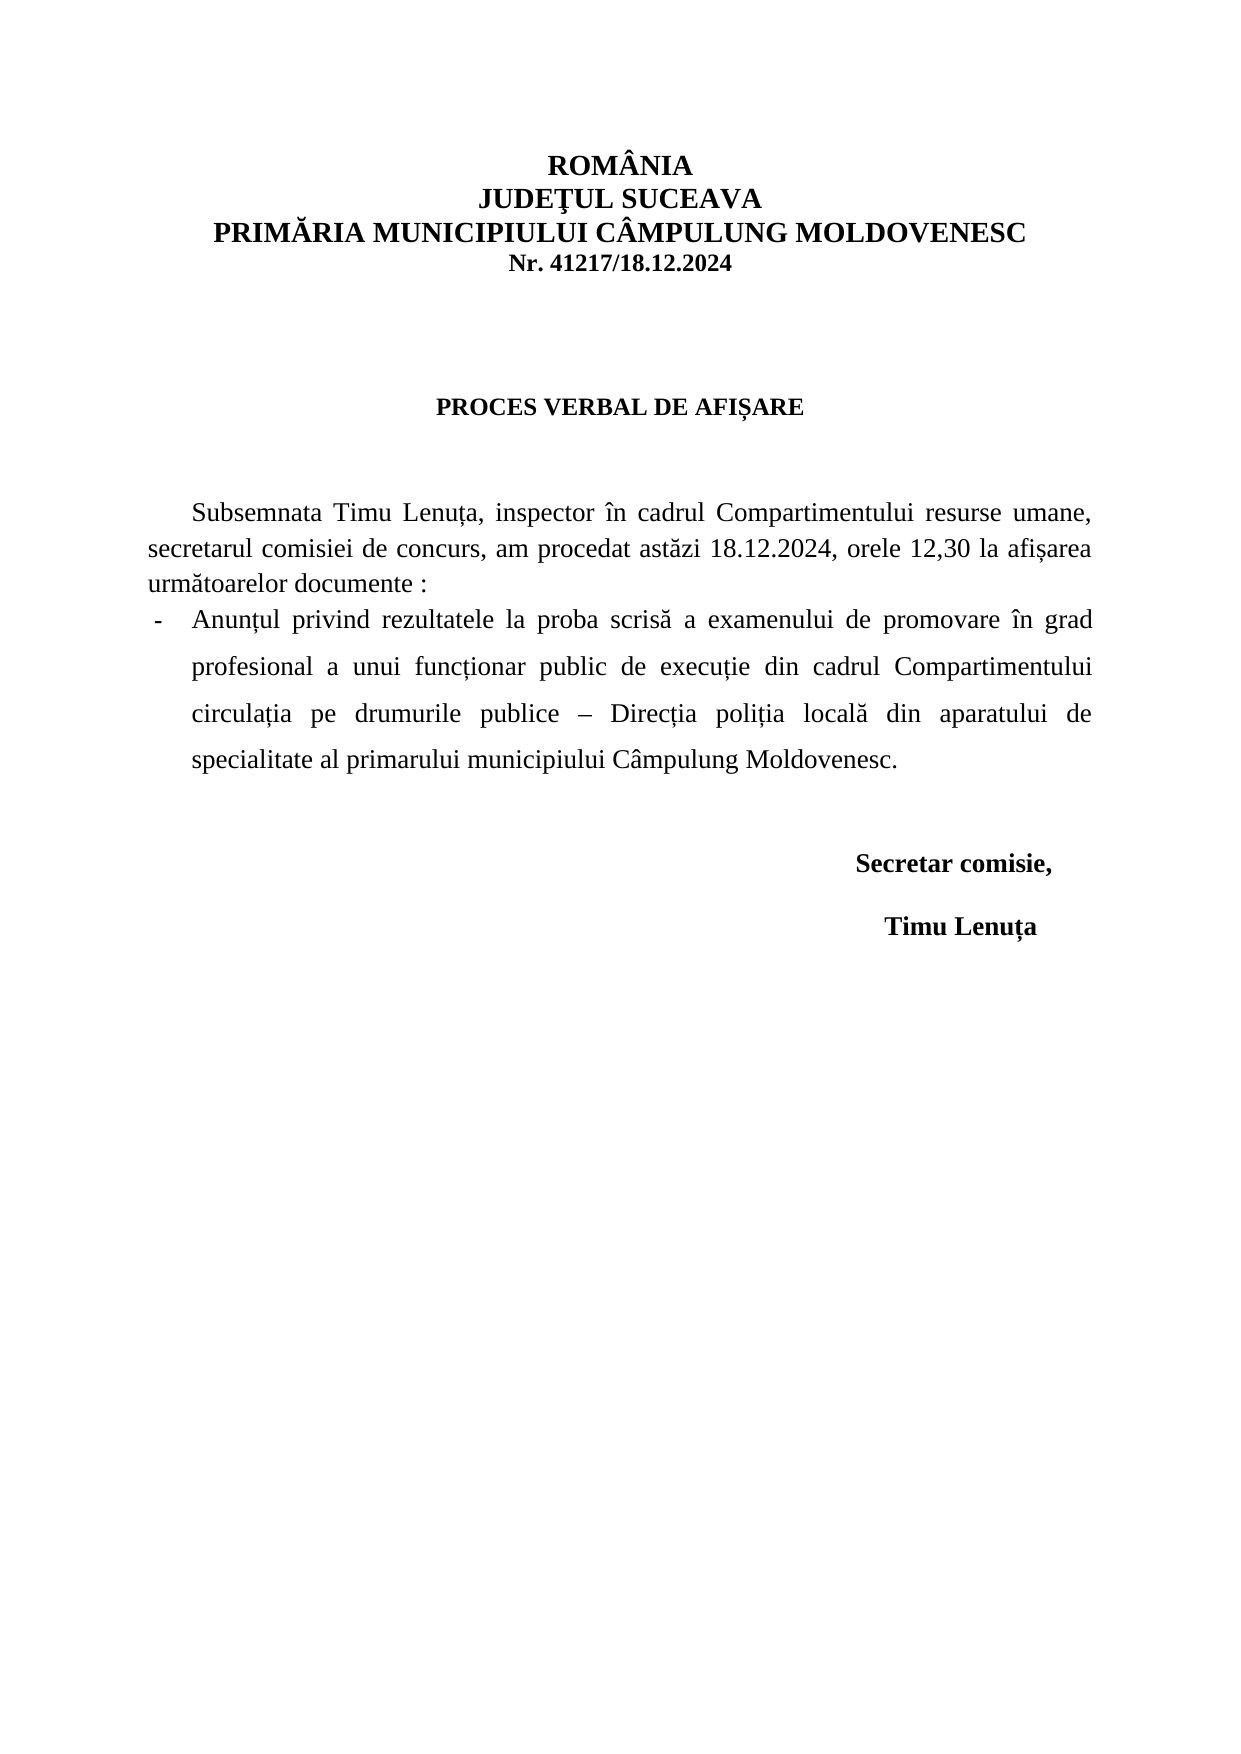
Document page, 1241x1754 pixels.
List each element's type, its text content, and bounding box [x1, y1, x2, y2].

title ROMÂNIA [148, 148, 1093, 181]
text Timu Lenuța [148, 910, 1093, 941]
text Nr. 41217/18.12.2024 [148, 248, 1093, 277]
text Secretar comisie, [148, 847, 1093, 879]
title JUDEŢUL SUCEAVA [148, 181, 1093, 215]
text PROCES VERBAL DE AFIȘARE [148, 392, 1093, 421]
list Anunțul privind rezultatele la proba scrisă a examenului de promovare în grad profesional a unui funcționar public de execuție din cadrul Compartimentului circulația pe drumurile publice – Direcția poliția locală din aparatului de specialitate al primarului municipiului Câmpulung Moldovenesc. [154, 603, 1093, 774]
title PRIMĂRIA MUNICIPIULUI CÂMPULUNG MOLDOVENESC [148, 215, 1093, 248]
text Subsemnata Timu Lenuța, inspector în cadrul Compartimentului resurse umane, secretarul comisiei de concurs, am procedat astăzi 18.12.2024, orele 12,30 la afișarea următoarelor documente : [148, 496, 1093, 599]
